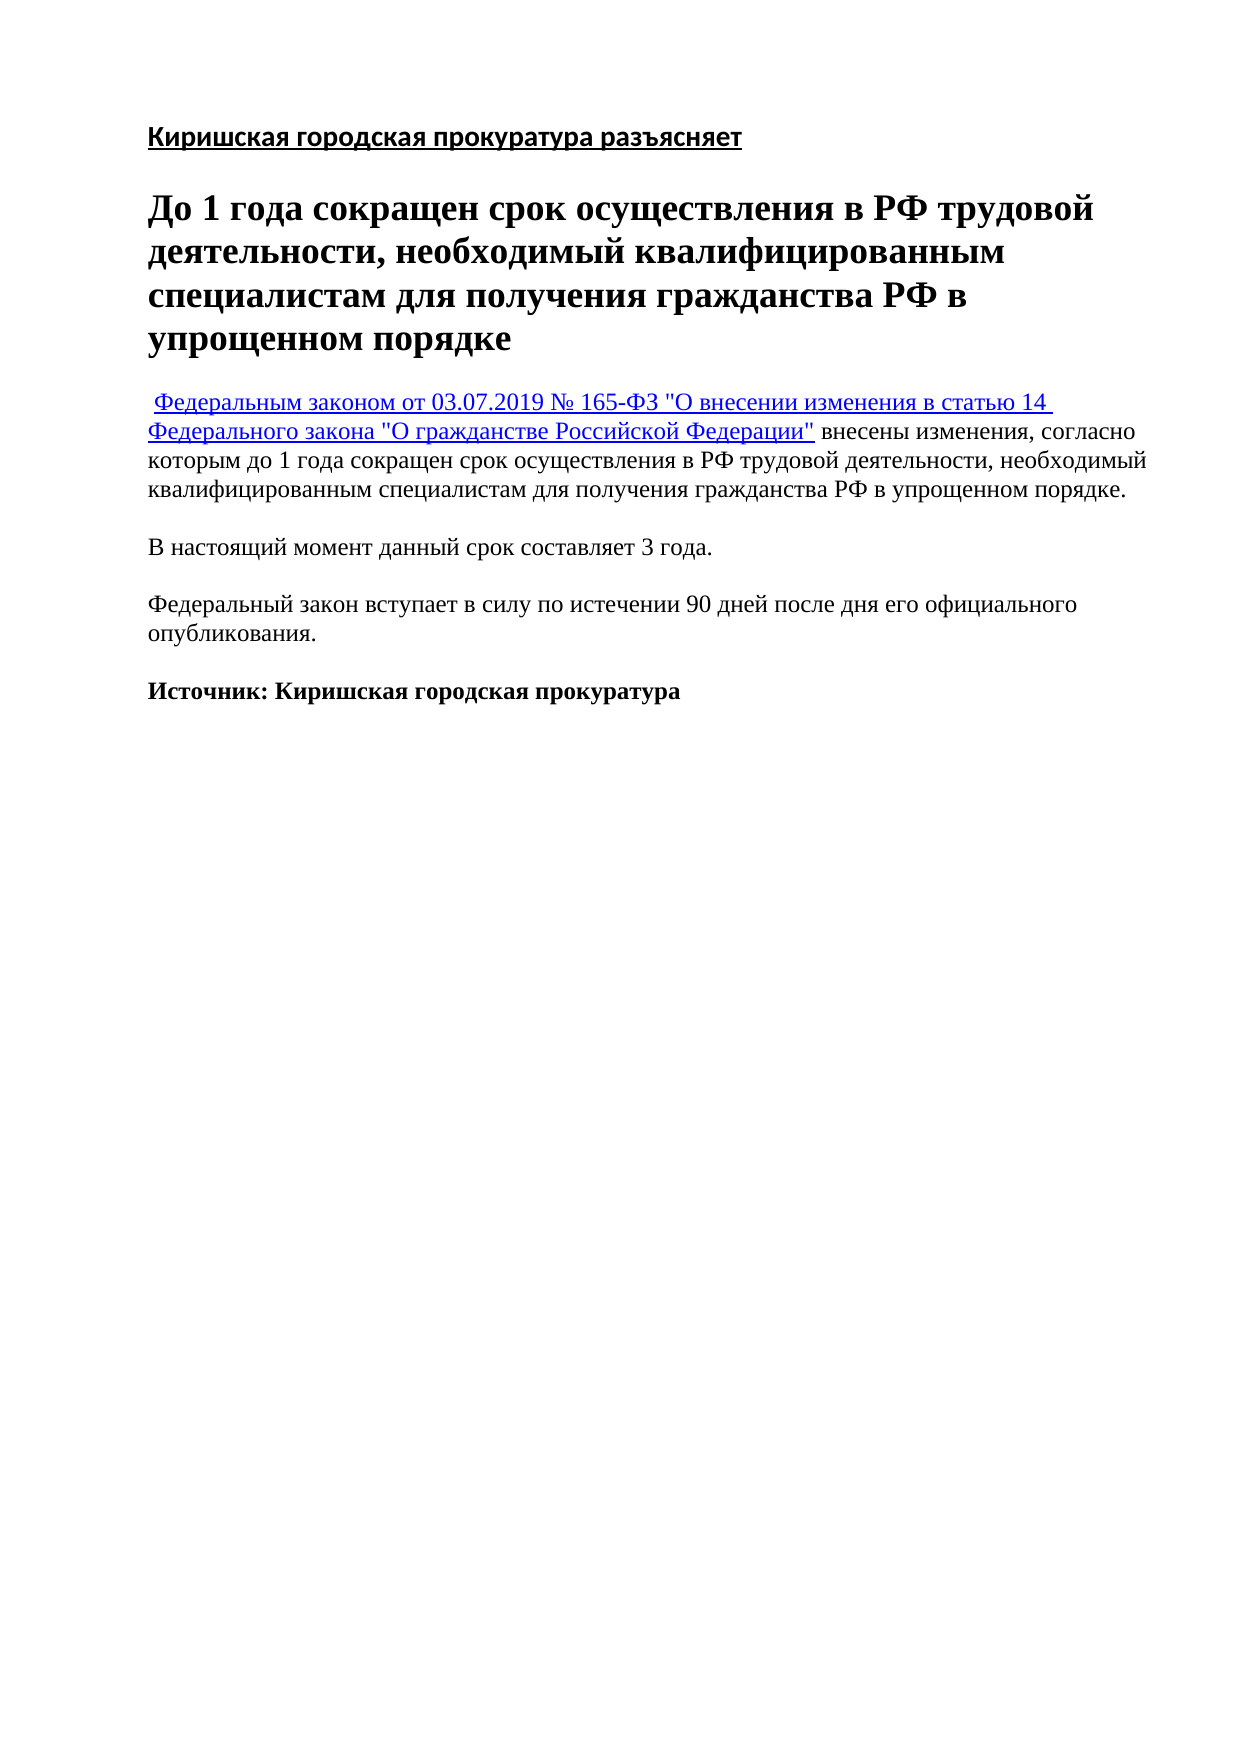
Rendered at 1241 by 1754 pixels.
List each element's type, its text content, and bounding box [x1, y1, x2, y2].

text В настоящий момент данный срок составляет 3 года. [148, 532, 1181, 560]
text Федеральным законом от 03.07.2019 № 165-ФЗ "О внесении изменения в статью 14 Федерального закона "О гражданстве Российской Федерации" внесены изменения, согласно которым до 1 года сокращен срок осуществления в РФ трудовой деятельности, необходимый квалифицированным специалистам для получения гражданства РФ в упрощенном порядке. [148, 387, 1181, 502]
text Киришская городская прокуратура разъясняет [148, 118, 1181, 154]
text Источник: Киришская городская прокуратура [148, 676, 1181, 705]
text Федеральный закон вступает в силу по истечении 90 дней после дня его официального опубликования. [148, 589, 1181, 647]
text До 1 года сокращен срок осуществления в РФ трудовой деятельности, необходимый квалифицированным специалистам для получения гражданства РФ в упрощенном порядке [148, 186, 1181, 358]
